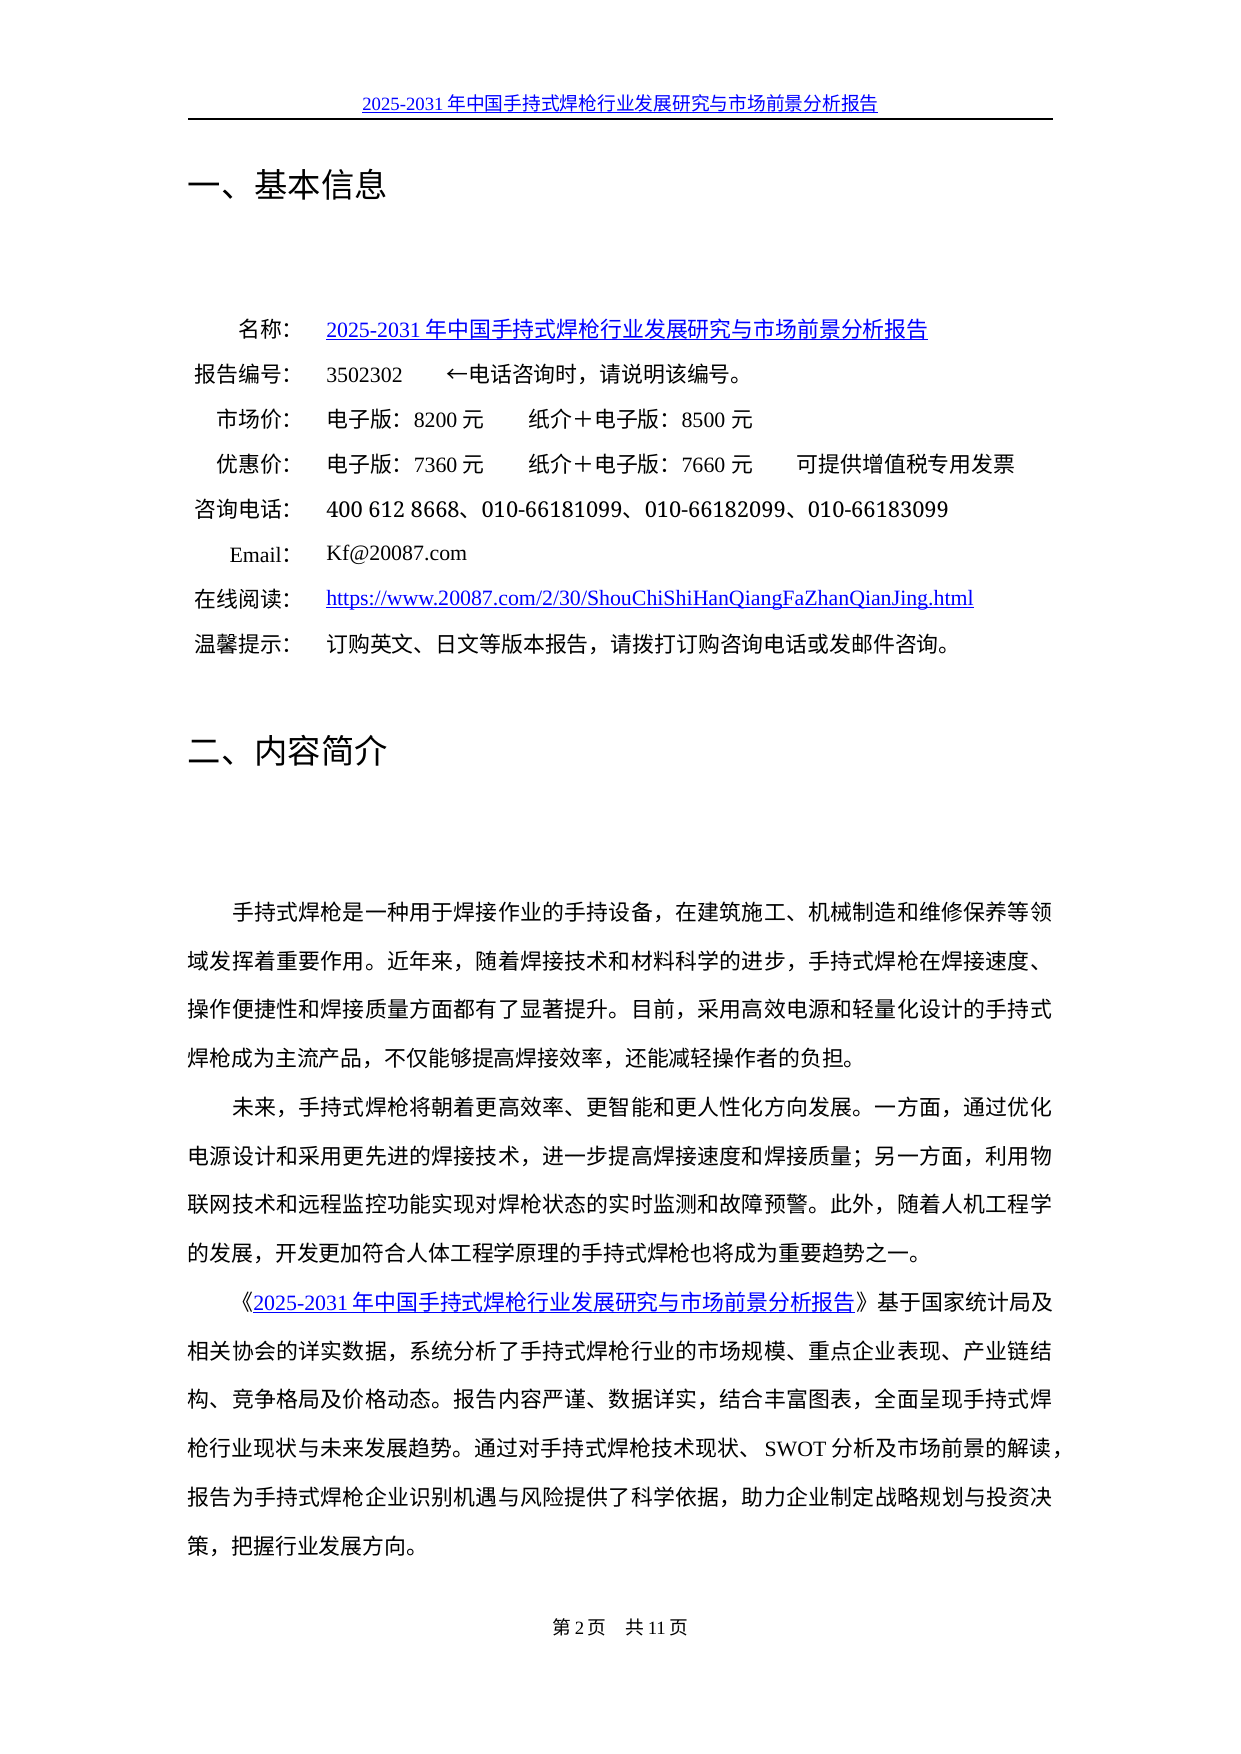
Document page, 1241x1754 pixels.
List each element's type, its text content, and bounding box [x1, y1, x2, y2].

table_cell 在线阅读： [167, 582, 315, 627]
table_cell 电子版：8200 元 纸介＋电子版：8500 元 [315, 402, 1073, 447]
table_cell 报告编号： [167, 357, 315, 402]
table_cell 3502302 ←电话咨询时，请说明该编号。 [315, 357, 1073, 402]
table_cell 温馨提示： [167, 627, 315, 672]
table_header 2025-2031年中国手持式焊枪行业发展研究与市场前景分析报告 [315, 312, 1073, 357]
table_cell 市场价： [167, 402, 315, 447]
table_cell 优惠价： [167, 447, 315, 492]
table_cell 咨询电话： [167, 492, 315, 537]
table_cell Email： [167, 537, 315, 582]
table_cell 订购英文、日文等版本报告，请拨打订购咨询电话或发邮件咨询。 [315, 627, 1073, 672]
table_cell 400 612 8668、010-66181099、010-66182099、010-66183099 [315, 492, 1073, 537]
table_cell [315, 582, 1073, 627]
title 二、内容简介 [187, 717, 1053, 782]
table_cell 电子版：7360 元 纸介＋电子版：7660 元 可提供增值税专用发票 [315, 447, 1073, 492]
title 一、基本信息 [187, 150, 1053, 215]
table_cell Kf@20087.com [315, 537, 1073, 582]
table_header 名称： [167, 312, 315, 357]
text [187, 894, 1053, 1561]
